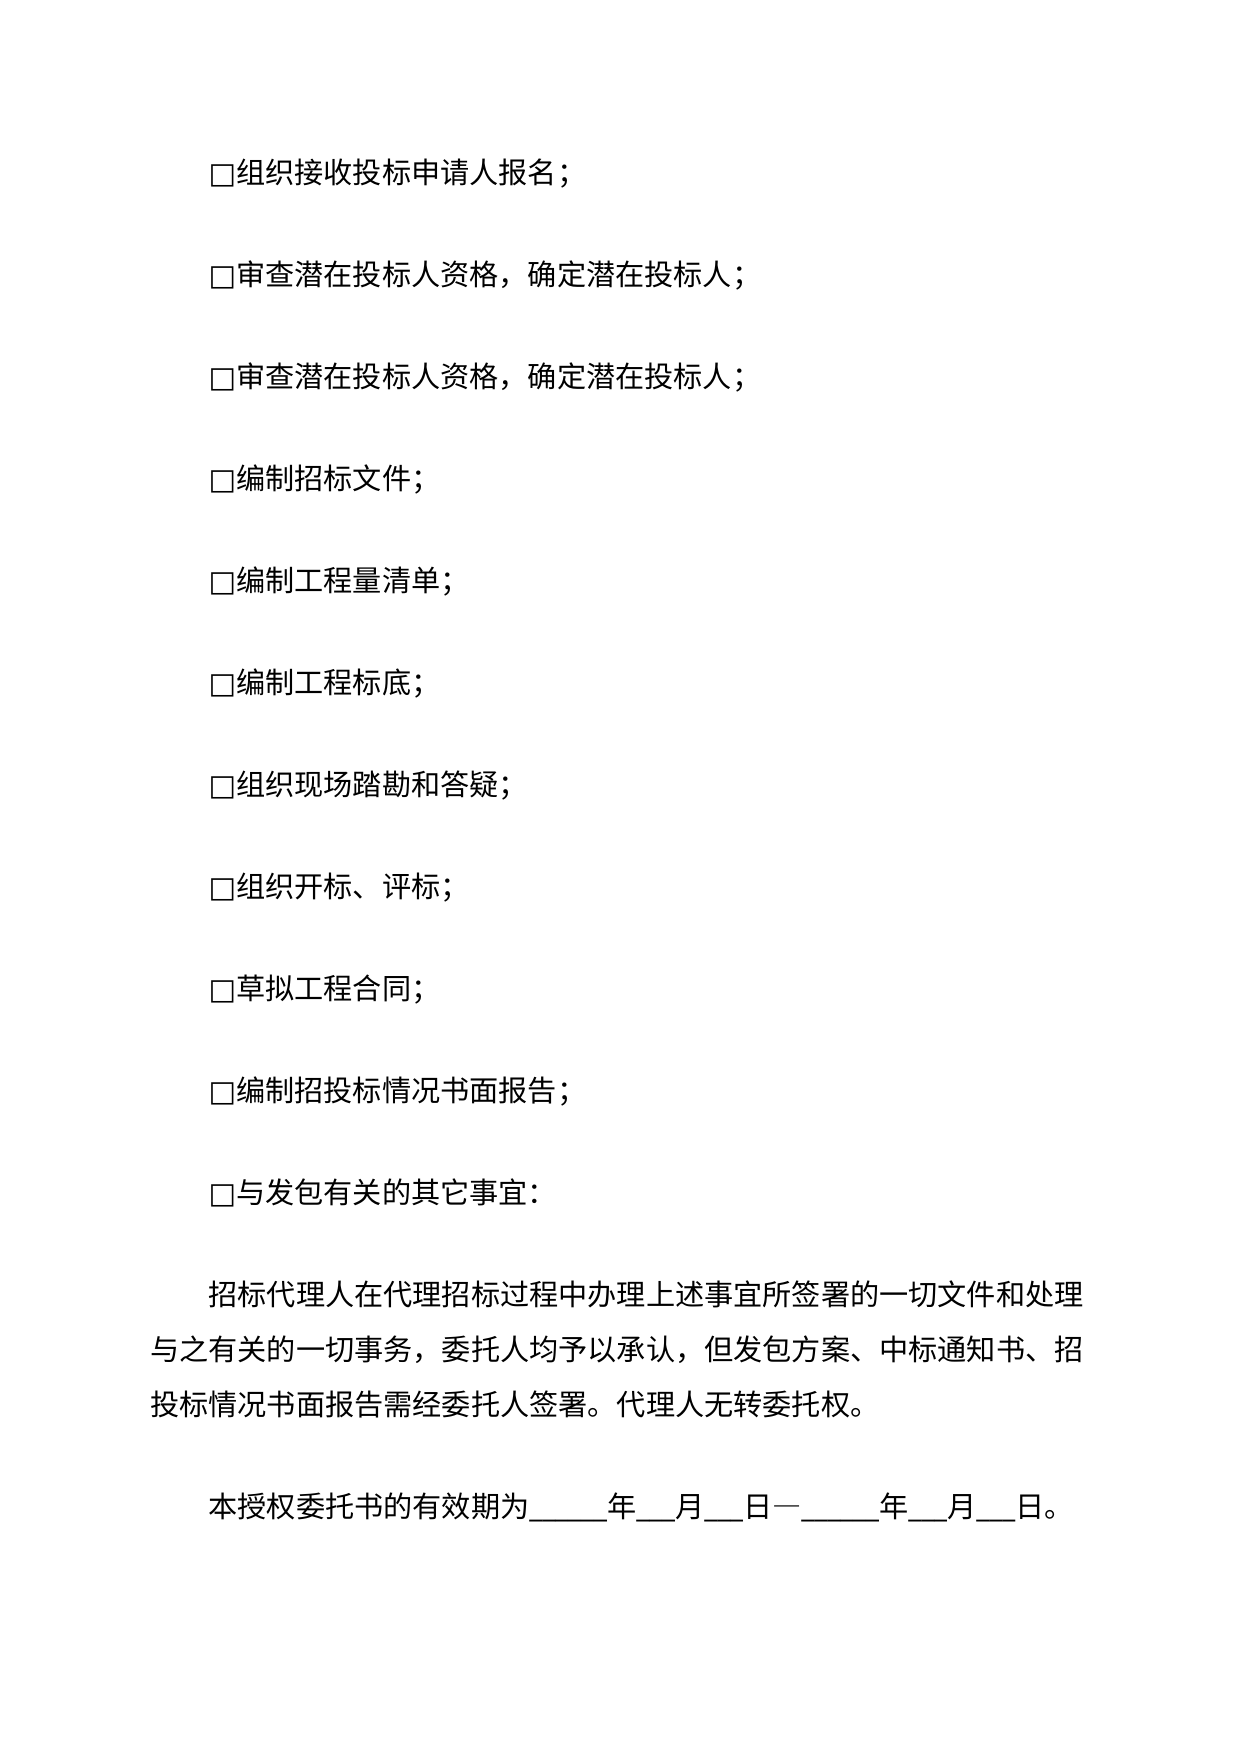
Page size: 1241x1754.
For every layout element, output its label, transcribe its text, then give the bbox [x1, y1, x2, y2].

text □组织接收投标申请人报名； [150, 150, 1090, 192]
text □组织开标、评标； [150, 864, 1090, 906]
text □组织现场踏勘和答疑； [150, 762, 1090, 804]
text □与发包有关的其它事宜： [150, 1170, 1090, 1212]
text 招标代理人在代理招标过程中办理上述事宜所签署的一切文件和处理与之有关的一切事务，委托人均予以承认，但发包方案、中标通知书、招投标情况书面报告需经委托人签署。代理人无转委托权。 [150, 1272, 1090, 1424]
text □编制工程量清单； [150, 558, 1090, 600]
text □审查潜在投标人资格，确定潜在投标人； [150, 252, 1090, 294]
text □草拟工程合同； [150, 966, 1090, 1008]
text □编制招标文件； [150, 456, 1090, 498]
text □审查潜在投标人资格，确定潜在投标人； [150, 354, 1090, 396]
text 本授权委托书的有效期为______年___月___日—______年___月___日。 [150, 1483, 1090, 1526]
text □编制工程标底； [150, 660, 1090, 702]
text □编制招投标情况书面报告； [150, 1068, 1090, 1110]
